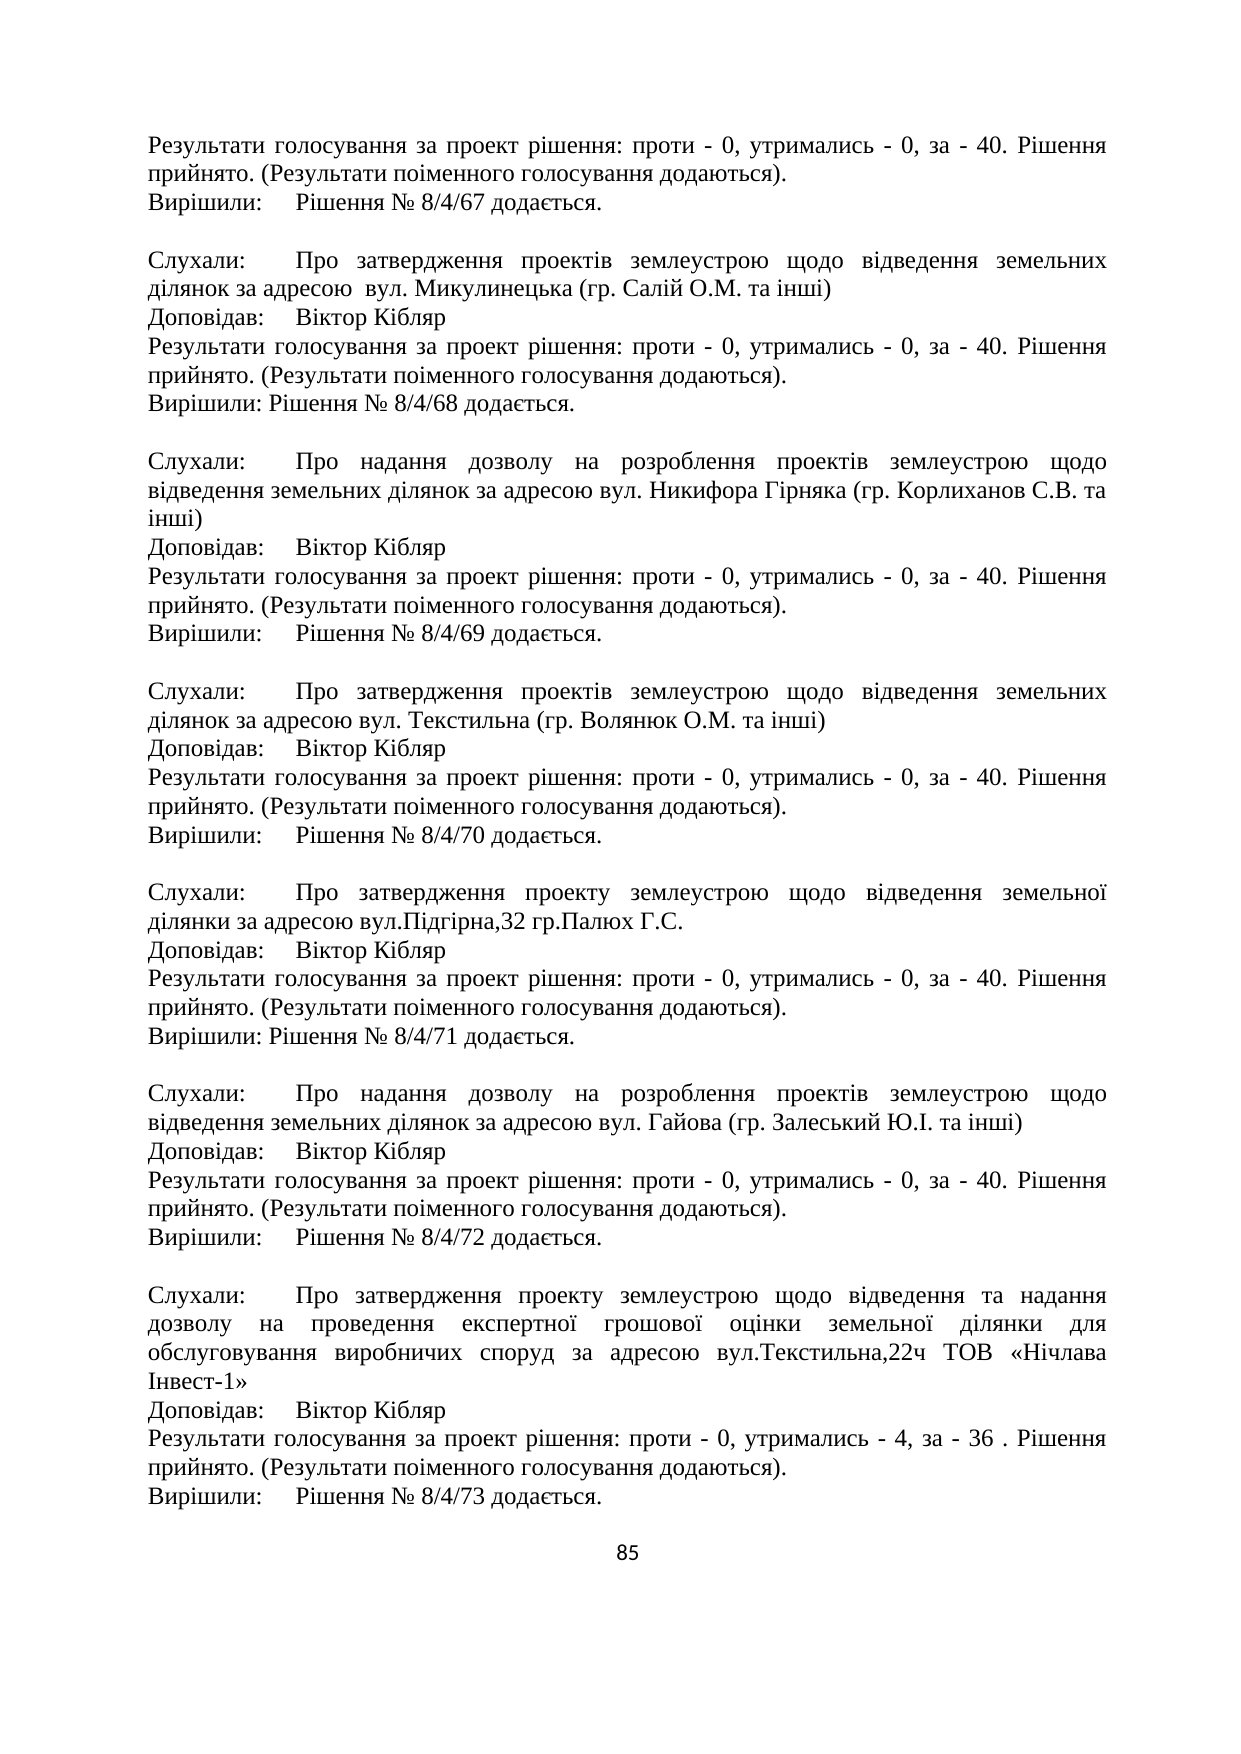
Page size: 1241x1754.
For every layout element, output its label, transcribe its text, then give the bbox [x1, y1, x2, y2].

text Доповідав: Віктор Кібляр [148, 302, 1107, 331]
text Доповідав: Віктор Кібляр [148, 935, 1107, 963]
text Результати голосування за проект рішення: проти - 0, утримались - 0, за - 40. Рішення прийнято. (Результати поіменного голосування додаються). [148, 1165, 1107, 1222]
text Слухали: Про надання дозволу на розроблення проектів землеустрою щодо відведення земельних ділянок за адресою вул. Гайова (гр. Залеський Ю.І. та інші) [148, 1078, 1107, 1136]
text Вирішили: Рішення № 8/4/71 додається. [148, 1021, 1107, 1050]
text Доповідав: Віктор Кібляр [148, 733, 1107, 762]
text Вирішили: Рішення № 8/4/73 додається. [148, 1481, 1107, 1510]
text Вирішили: Рішення № 8/4/69 додається. [148, 618, 1107, 647]
text Слухали: Про затвердження проектів землеустрою щодо відведення земельних ділянок за адресою вул. Текстильна (гр. Волянюк О.М. та інші) [148, 676, 1107, 733]
text Вирішили: Рішення № 8/4/72 додається. [148, 1222, 1107, 1251]
text Доповідав: Віктор Кібляр [148, 532, 1107, 561]
text Результати голосування за проект рішення: проти - 0, утримались - 0, за - 40. Рішення прийнято. (Результати поіменного голосування додаються). [148, 130, 1107, 187]
text Доповідав: Віктор Кібляр [148, 1136, 1107, 1165]
text Слухали: Про затвердження проекту землеустрою щодо відведення земельної ділянки за адресою вул.Підгірна,32 гр.Палюх Г.С. [148, 877, 1107, 935]
text Слухали: Про надання дозволу на розроблення проектів землеустрою щодо відведення земельних ділянок за адресою вул. Никифора Гірняка (гр. Корлиханов С.В. та інші) [148, 446, 1107, 532]
text Вирішили: Рішення № 8/4/68 додається. [148, 388, 1107, 417]
text Слухали: Про затвердження проектів землеустрою щодо відведення земельних ділянок за адресою вул. Микулинецька (гр. Салій О.М. та інші) [148, 245, 1107, 302]
text Доповідав: Віктор Кібляр [148, 1395, 1107, 1423]
text Результати голосування за проект рішення: проти - 0, утримались - 0, за - 40. Рішення прийнято. (Результати поіменного голосування додаються). [148, 963, 1107, 1021]
text Слухали: Про затвердження проекту землеустрою щодо відведення та надання дозволу на проведення експертної грошової оцінки земельної ділянки для обслуговування виробничих споруд за адресою вул.Текстильна,22ч ТОВ «Нічлава Інвест-1» [148, 1280, 1107, 1395]
text Вирішили: Рішення № 8/4/70 додається. [148, 820, 1107, 848]
text Результати голосування за проект рішення: проти - 0, утримались - 0, за - 40. Рішення прийнято. (Результати поіменного голосування додаються). [148, 561, 1107, 618]
text Вирішили: Рішення № 8/4/67 додається. [148, 187, 1107, 216]
text Результати голосування за проект рішення: проти - 0, утримались - 0, за - 40. Рішення прийнято. (Результати поіменного голосування додаються). [148, 762, 1107, 820]
text Результати голосування за проект рішення: проти - 0, утримались - 0, за - 40. Рішення прийнято. (Результати поіменного голосування додаються). [148, 331, 1107, 388]
text Результати голосування за проект рішення: проти - 0, утримались - 4, за - 36 . Рішення прийнято. (Результати поіменного голосування додаються). [148, 1423, 1107, 1481]
